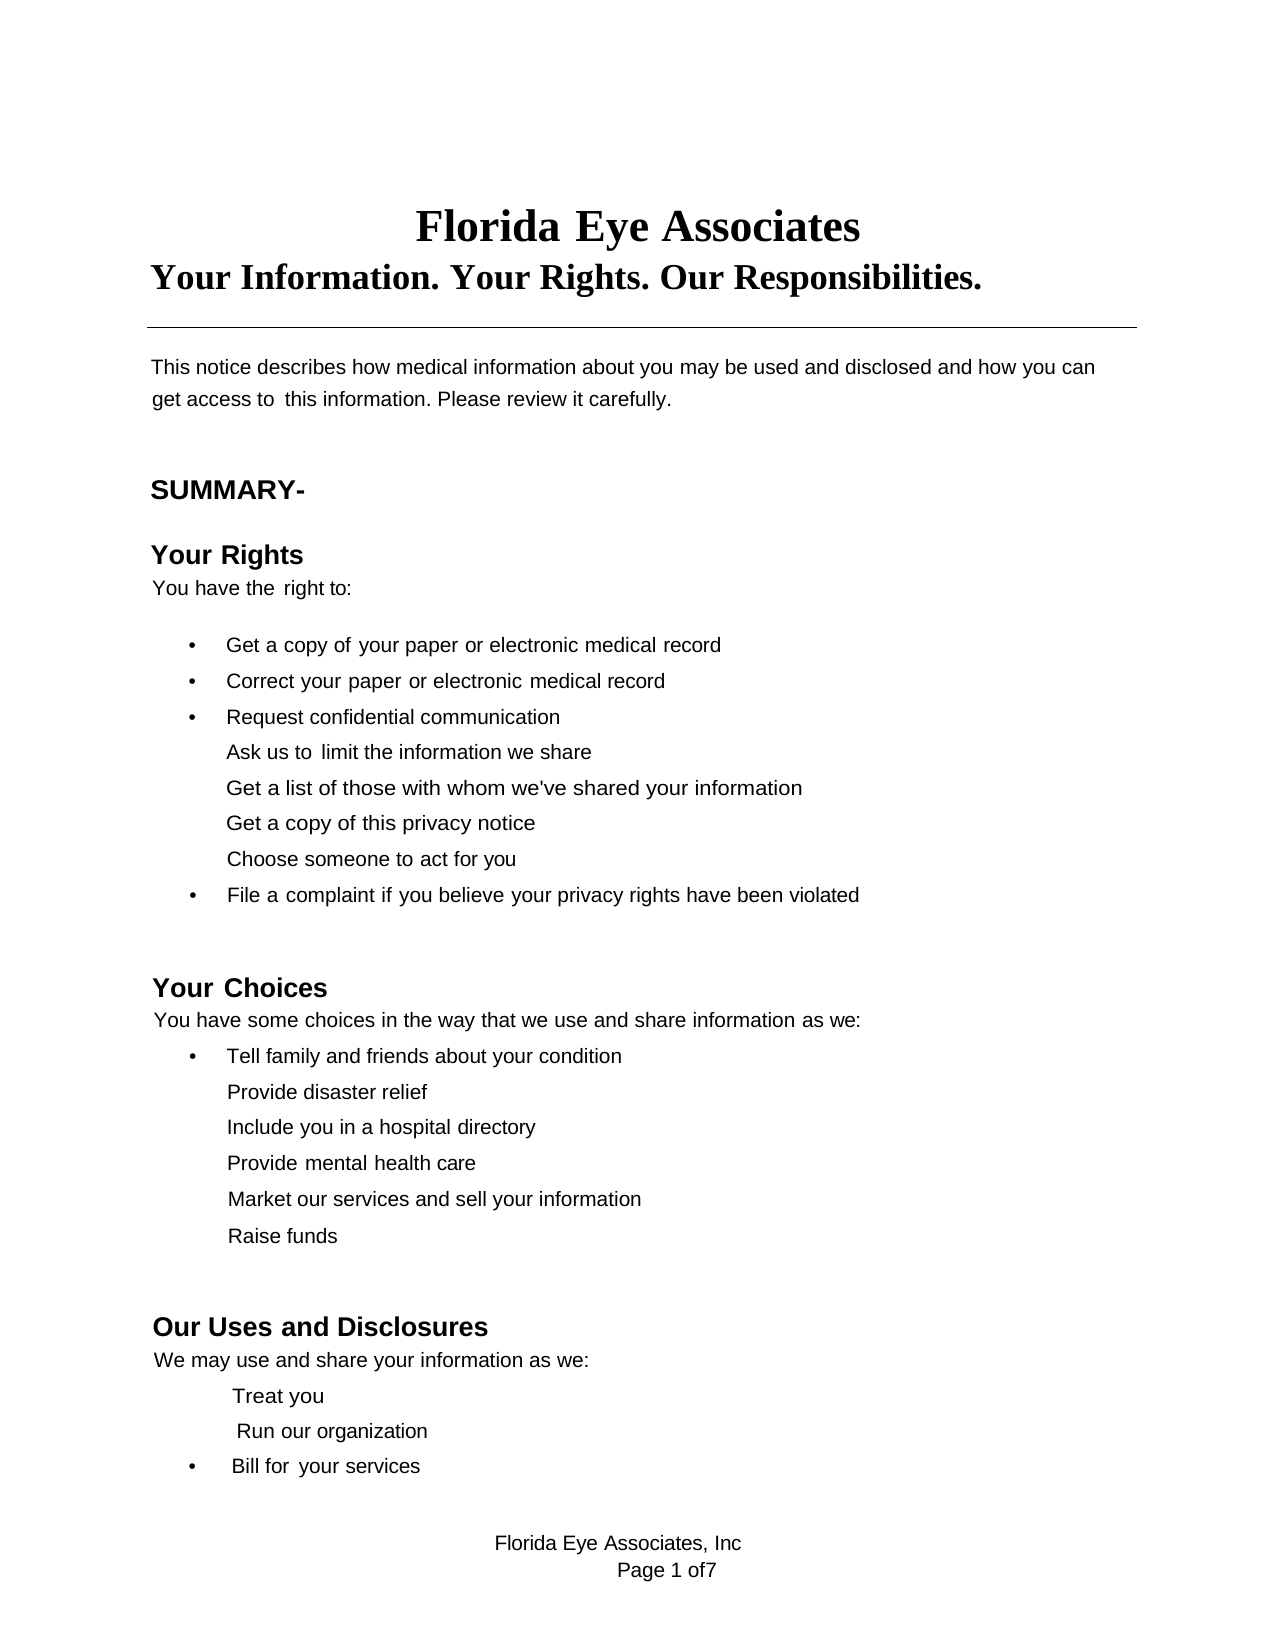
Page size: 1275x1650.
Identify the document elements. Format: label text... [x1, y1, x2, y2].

list File a complaint if you believe your privacy rights have been violated [189, 883, 1162, 907]
title Florida Eye Associates [113, 198, 1162, 251]
list Get a copy of your paper or electronic medical record [188, 633, 1162, 657]
text Run our organization [112, 1421, 428, 1443]
text We may use and share your information as we: Treat you [154, 1347, 636, 1408]
text Include you in a hospital directory [227, 1117, 1162, 1139]
text This notice describes how medical information about you may be used and disclosed and how you can get access to this information. Please review it carefully. [151, 355, 1117, 411]
subtitle Our Uses and Disclosures [152, 1311, 1162, 1342]
subtitle Your Choices [152, 972, 1162, 1003]
subtitle SUMMARY- [150, 474, 1162, 506]
text Choose someone to act for you [227, 847, 1162, 871]
text You have the right to: [152, 576, 1162, 600]
text Provide mental health care [227, 1151, 1162, 1175]
text Your Rights [150, 539, 1162, 570]
list Bill for your services [112, 1454, 420, 1478]
list Request confidential communication Ask us to limit the information we share [188, 705, 598, 764]
list Correct your paper or electronic medical record [188, 669, 1162, 693]
text Get a list of those with whom we've shared your information Get a copy of this privacy notice [226, 776, 824, 835]
text Market our services and sell your information Raise funds [228, 1187, 693, 1248]
text Your Information. Your Rights. Our Responsibilities. [150, 255, 1162, 297]
text You have some choices in the way that we use and share information as we: [153, 1008, 1162, 1032]
list Tell family and friends about your condition Provide disaster relief [189, 1044, 634, 1104]
